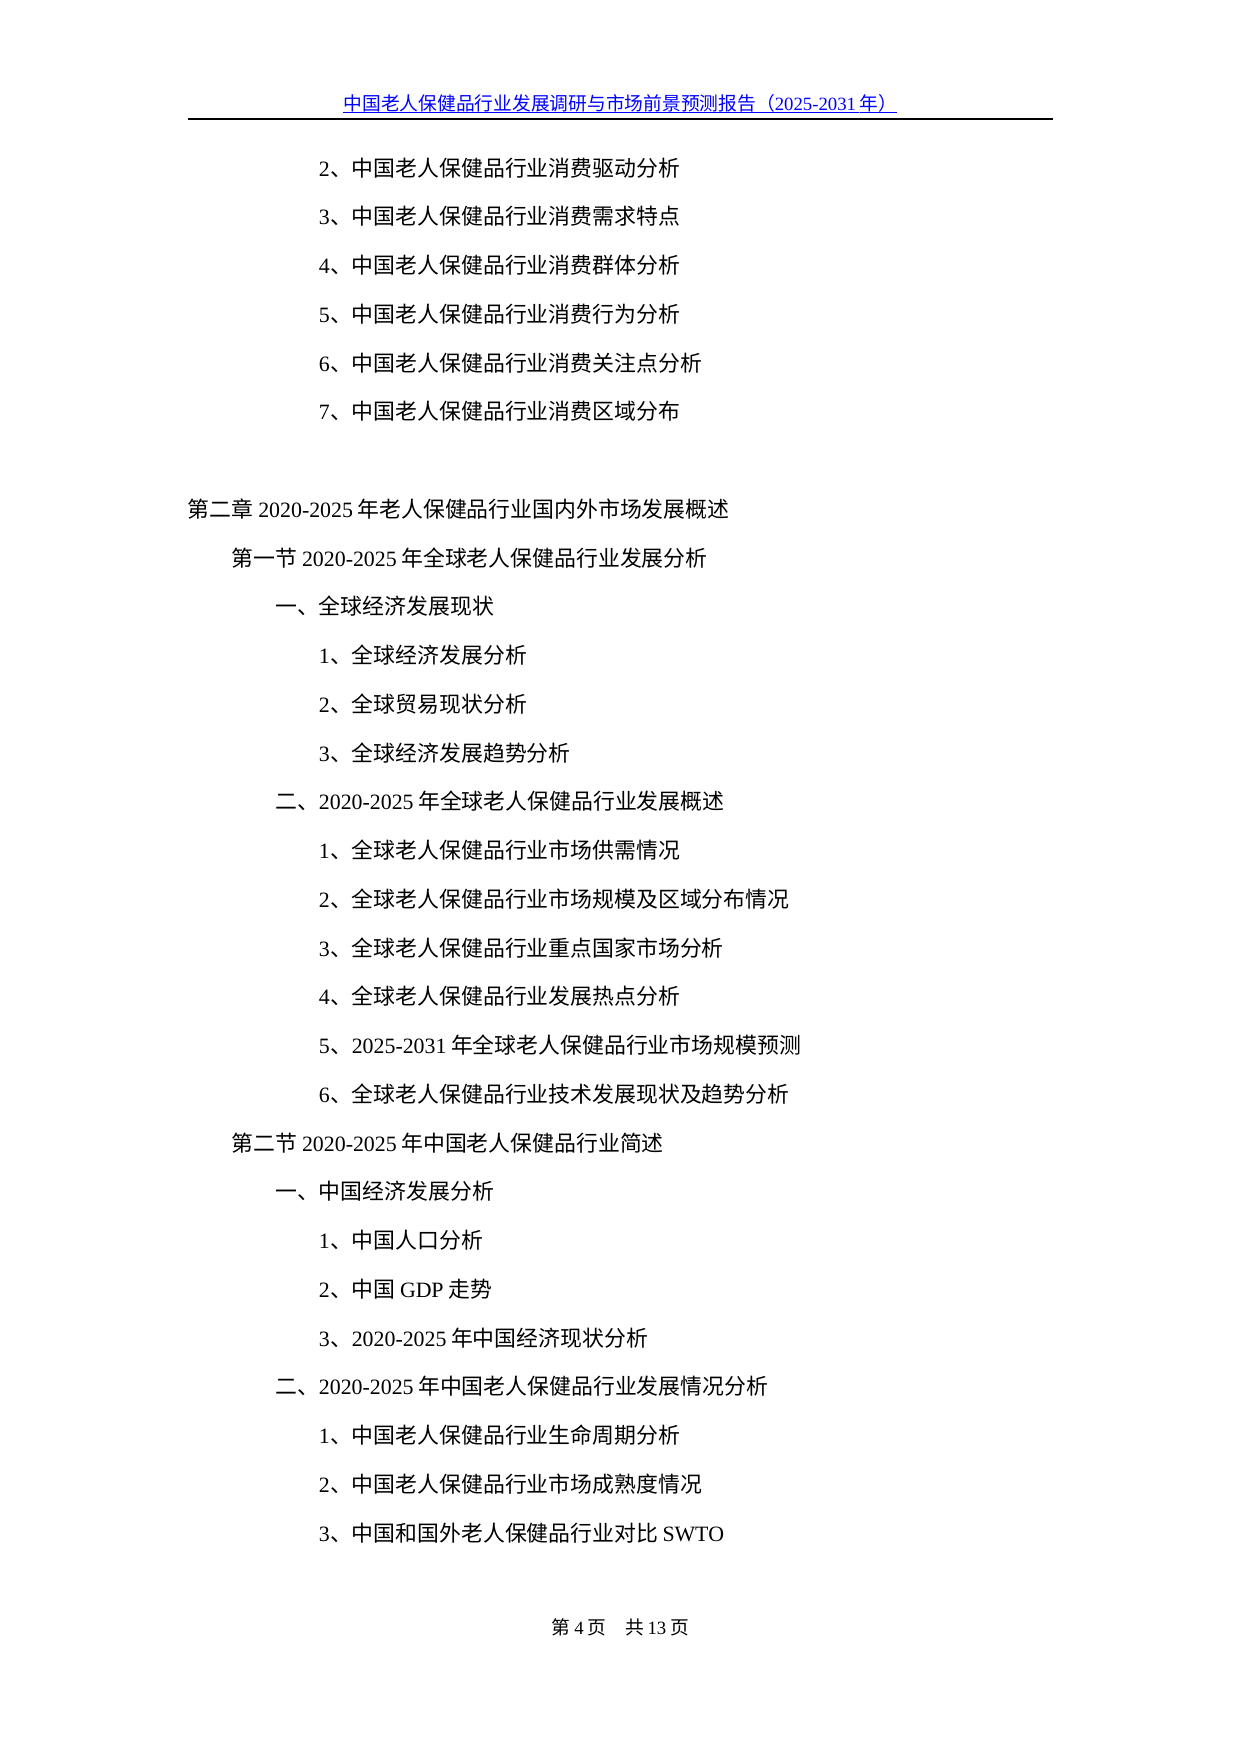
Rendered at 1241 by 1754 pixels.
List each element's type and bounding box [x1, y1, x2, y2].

text [187, 150, 1053, 1548]
